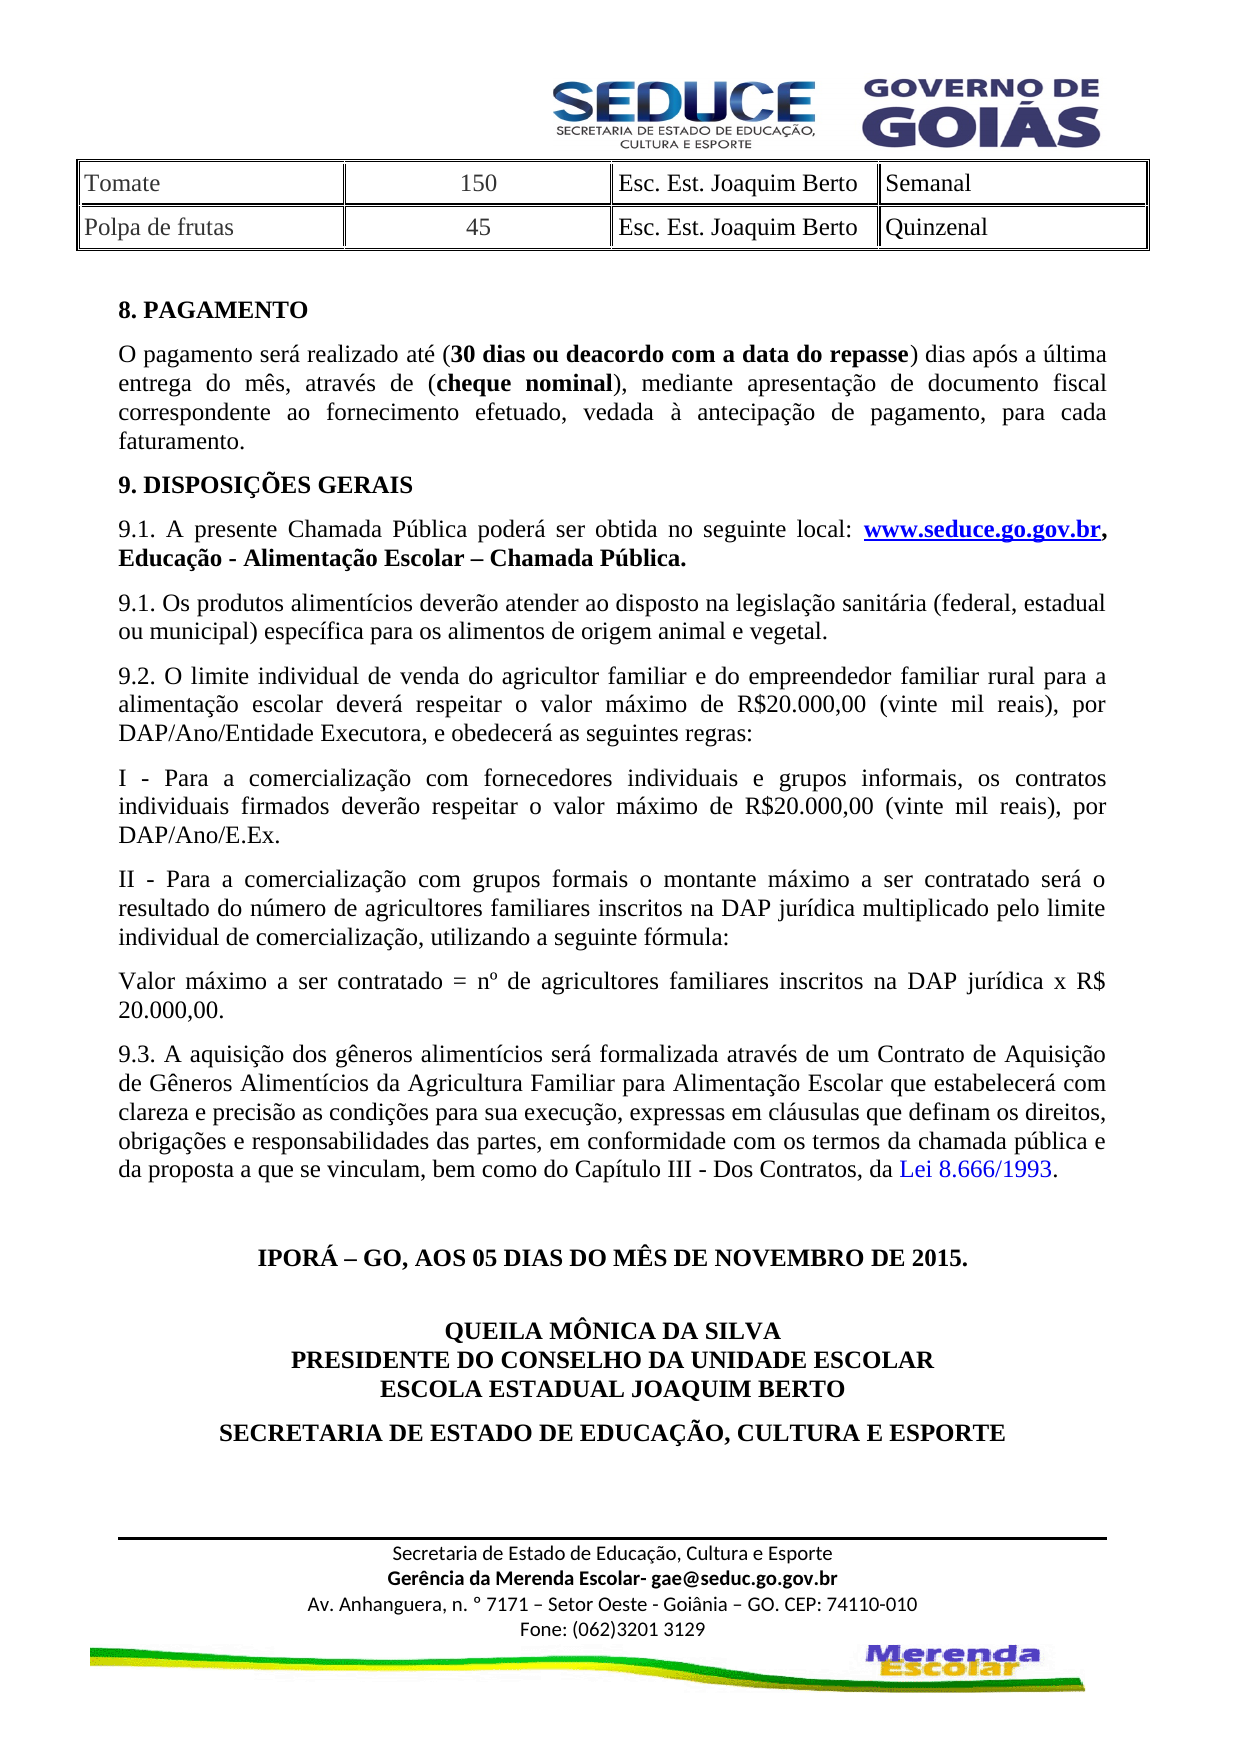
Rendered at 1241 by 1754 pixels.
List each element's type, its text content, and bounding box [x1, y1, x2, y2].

text 8. PAGAMENTO [118, 295, 1107, 324]
text 9.1. A presente Chamada Pública poderá ser obtida no seguinte local: www.seduce.go.gov.br, Educação - Alimentação Escolar – Chamada Pública. [118, 514, 1107, 572]
table_cell 150 [345, 162, 612, 203]
text QUEILA MÔNICA DA SILVA [118, 1316, 1107, 1345]
table_cell Semanal [879, 162, 1146, 203]
text 9.3. A aquisição dos gêneros alimentícios será formalizada através de um Contrato de Aquisição de Gêneros Alimentícios da Agricultura Familiar para Alimentação Escolar que estabelecerá com clareza e precisão as condições para sua execução, expressas em cláusulas que definam os direitos, obrigações e responsabilidades das partes, em conformidade com os termos da chamada pública e da proposta a que se vinculam, bem como do Capítulo III - Dos Contratos, da Lei 8.666/1993. [118, 1039, 1107, 1183]
table_cell Tomate [80, 162, 344, 203]
table_cell Esc. Est. Joaquim Berto [612, 203, 879, 247]
text IPORÁ – GO, AOS 05 DIAS DO MÊS DE NOVEMBRO DE 2015. [118, 1243, 1107, 1272]
table_cell 45 [345, 207, 612, 247]
text SECRETARIA DE ESTADO DE EDUCAÇÃO, CULTURA E ESPORTE [118, 1418, 1107, 1447]
text II - Para a comercialização com grupos formais o montante máximo a ser contratado será o resultado do número de agricultores familiares inscritos na DAP jurídica multiplicado pelo limite individual de comercialização, utilizando a seguinte fórmula: [118, 864, 1107, 951]
text Valor máximo a ser contratado = nº de agricultores familiares inscritos na DAP jurídica x R$ 20.000,00. [118, 966, 1107, 1024]
text 9. DISPOSIÇÕES GERAIS [118, 470, 1107, 499]
picture [552, 73, 1108, 156]
text ESCOLA ESTADUAL JOAQUIM BERTO [118, 1374, 1107, 1403]
table_cell Esc. Est. Joaquim Berto [612, 160, 879, 203]
text 9.2. O limite individual de venda do agricultor familiar e do empreendedor familiar rural para a alimentação escolar deverá respeitar o valor máximo de R$20.000,00 (vinte mil reais), por DAP/Ano/Entidade Executora, e obedecerá as seguintes regras: [118, 661, 1107, 747]
table_cell Polpa de frutas [80, 203, 344, 247]
text O pagamento será realizado até (30 dias ou deacordo com a data do repasse) dias após a última entrega do mês, através de (cheque nominal), mediante apresentação de documento fiscal correspondente ao fornecimento efetuado, vedada à antecipação de pagamento, para cada faturamento. [118, 339, 1107, 454]
text I - Para a comercialização com fornecedores individuais e grupos informais, os contratos individuais firmados deverão respeitar o valor máximo de R$20.000,00 (vinte mil reais), por DAP/Ano/E.Ex. [118, 763, 1107, 849]
table_cell Quinzenal [879, 203, 1147, 247]
text PRESIDENTE DO CONSELHO DA UNIDADE ESCOLAR [118, 1345, 1107, 1374]
text 9.1. Os produtos alimentícios deverão atender ao disposto na legislação sanitária (federal, estadual ou municipal) específica para os alimentos de origem animal e vegetal. [118, 588, 1107, 645]
